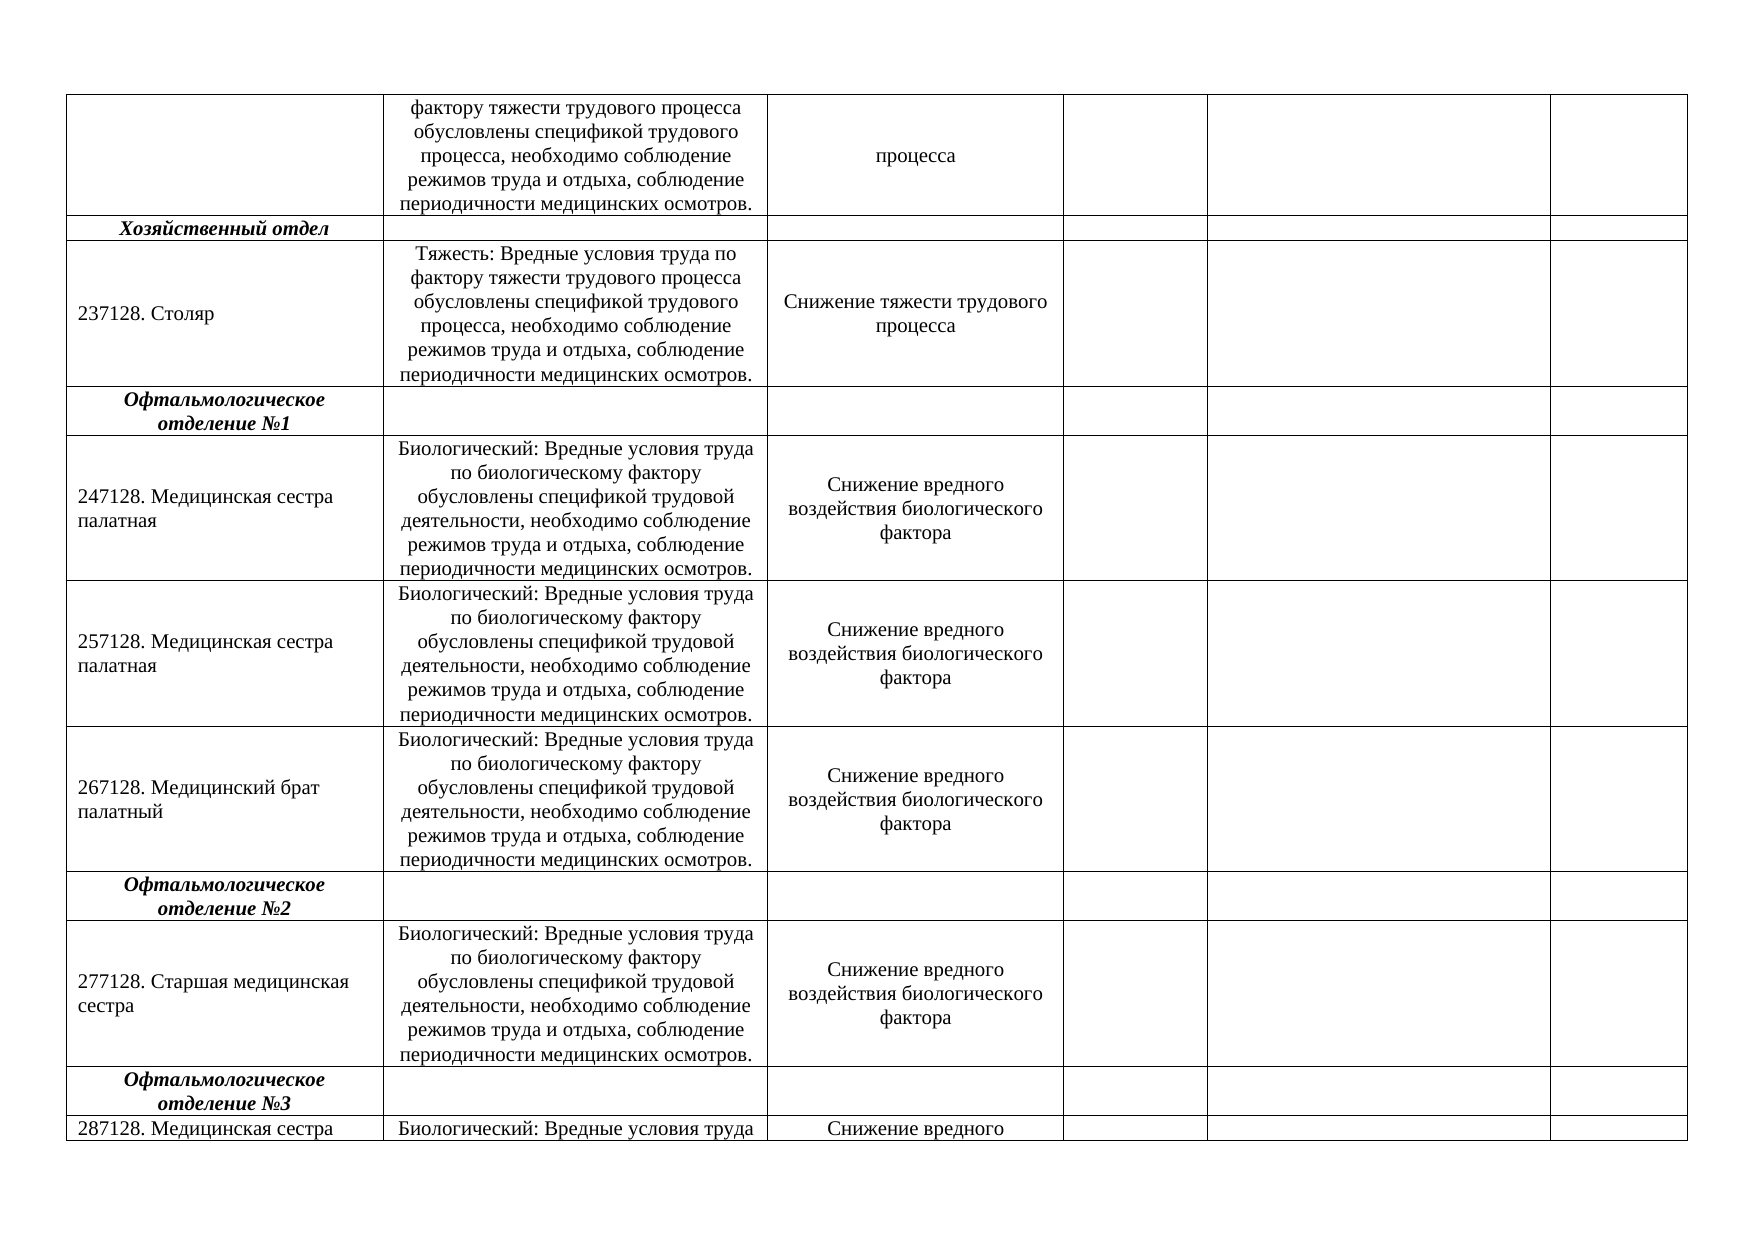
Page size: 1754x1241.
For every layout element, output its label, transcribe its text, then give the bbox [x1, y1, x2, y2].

table_cell [1551, 436, 1687, 580]
table_cell Офтальмологическое отделение №2 [67, 872, 383, 920]
table_cell [1208, 727, 1550, 871]
table_cell [1551, 241, 1687, 386]
table_cell [1064, 872, 1207, 920]
table_cell [1064, 581, 1207, 726]
table_cell [1208, 436, 1550, 580]
table_cell [1208, 921, 1550, 1066]
table_cell [1064, 436, 1207, 580]
table_cell 257128. Медицинская сестра палатная [67, 581, 383, 726]
table_cell [1208, 1116, 1550, 1140]
table_cell [1208, 95, 1550, 215]
table_cell [768, 1067, 1063, 1115]
table_cell Снижение тяжести трудового процесса [768, 241, 1063, 386]
table_cell [1208, 1067, 1550, 1115]
table_cell Офтальмологическое отделение №1 [67, 387, 383, 435]
table_cell [768, 872, 1063, 920]
table_cell [1551, 1116, 1687, 1140]
table_cell [1208, 872, 1550, 920]
table_cell [384, 216, 767, 240]
table_cell Снижение вредного воздействия биологического фактора [768, 581, 1063, 726]
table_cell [384, 95, 767, 215]
table_cell [768, 216, 1063, 240]
table_cell [1208, 241, 1550, 386]
table_cell Снижение вредного воздействия биологического фактора [768, 921, 1063, 1066]
table_cell [1208, 216, 1550, 240]
table_cell [1551, 727, 1687, 871]
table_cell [384, 1116, 767, 1140]
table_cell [768, 1116, 1063, 1140]
table_cell [67, 95, 383, 215]
table_cell Офтальмологическое отделение №3 [67, 1067, 383, 1115]
table_cell [1551, 216, 1687, 240]
table_cell 267128. Медицинский брат палатный [67, 727, 383, 871]
table_cell 247128. Медицинская сестра палатная [67, 436, 383, 580]
table_cell [384, 872, 767, 920]
table_cell 237128. Столяр [67, 241, 383, 386]
table_cell [1064, 1067, 1207, 1115]
table_cell [1551, 872, 1687, 920]
table_cell [1064, 921, 1207, 1066]
table_cell [384, 1067, 767, 1115]
table_cell Снижение вредного воздействия биологического фактора [768, 727, 1063, 871]
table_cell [67, 1116, 383, 1140]
table_cell [1208, 387, 1550, 435]
table_cell 277128. Старшая медицинская сестра [67, 921, 383, 1066]
table_cell [1551, 95, 1687, 215]
table_cell [1064, 387, 1207, 435]
table_cell [1064, 95, 1207, 215]
table_cell [1551, 1067, 1687, 1115]
table_cell [768, 387, 1063, 435]
table_cell [1551, 387, 1687, 435]
table_cell Снижение вредного воздействия биологического фактора [768, 436, 1063, 580]
table_cell [384, 387, 767, 435]
table_cell [1064, 216, 1207, 240]
table_cell [1551, 921, 1687, 1066]
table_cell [768, 95, 1063, 215]
table_cell [1064, 727, 1207, 871]
table_cell [1064, 1116, 1207, 1140]
table_cell [1208, 581, 1550, 726]
table_cell [1064, 241, 1207, 386]
table_cell Хозяйственный отдел [67, 216, 383, 240]
table_cell [1551, 581, 1687, 726]
